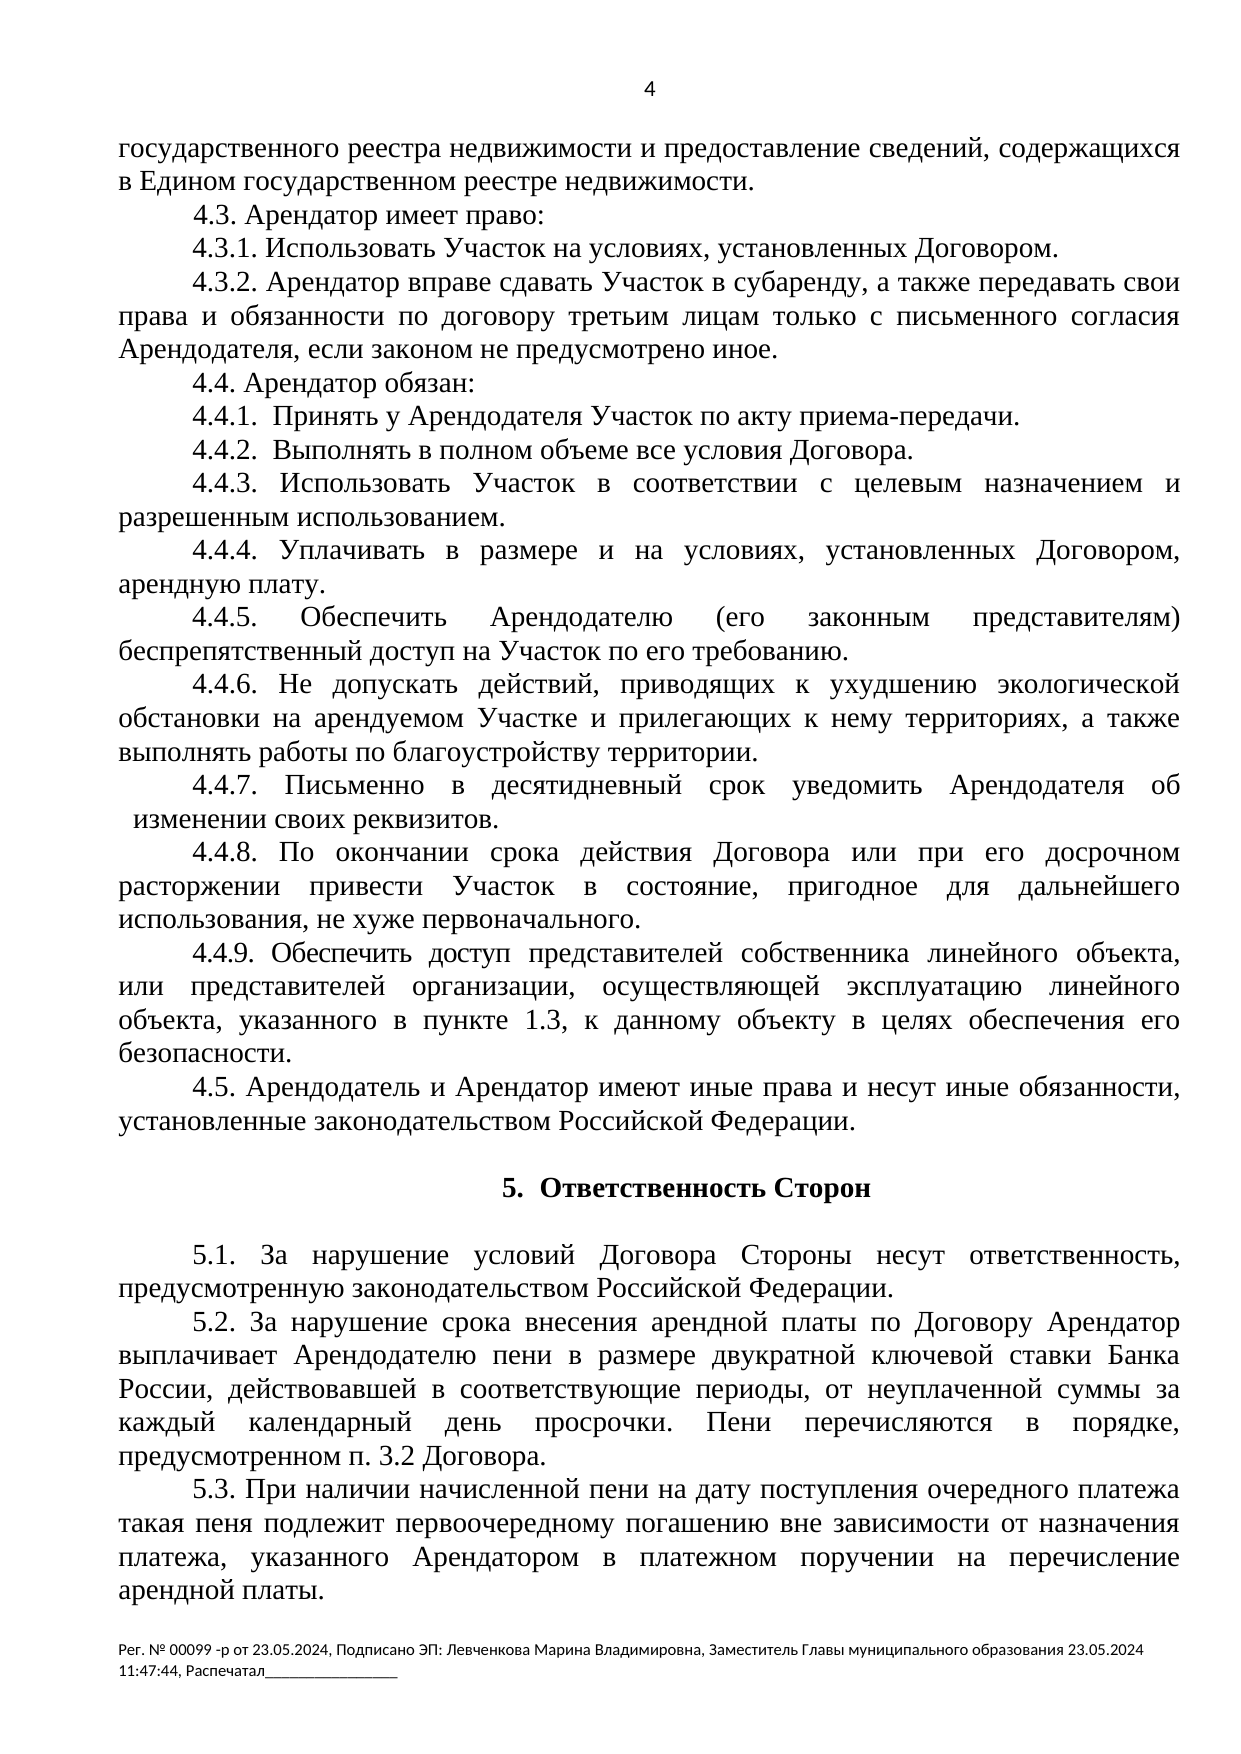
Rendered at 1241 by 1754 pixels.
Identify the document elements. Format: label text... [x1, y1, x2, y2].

text 4.4.1. Принять у Арендодателя Участок по акту приема-передачи. [118, 398, 1181, 432]
text 4.4.6. Не допускать действий, приводящих к ухудшению экологической обстановки на арендуемом Участке и прилегающих к нему территориях, а также выполнять работы по благоустройству территории. [118, 667, 1181, 767]
text 5.3. При наличии начисленной пени на дату поступления очередного платежа такая пеня подлежит первоочередному погашению вне зависимости от назначения платежа, указанного Арендатором в платежном поручении на перечисление арендной платы. [118, 1472, 1181, 1606]
text 4.4. Арендатор обязан: [118, 365, 1181, 398]
text 5.2. За нарушение срока внесения арендной платы по Договору Арендатор выплачивает Арендодателю пени в размере двукратной ключевой ставки Банка России, действовавшей в соответствующие периоды, от неуплаченной суммы за каждый календарный день просрочки. Пени перечисляются в порядке, предусмотренном п. 3.2 Договора. [118, 1304, 1181, 1472]
text 4.4.7. Письменно в десятидневный срок уведомить Арендодателя об изменении своих реквизитов. [133, 767, 1181, 834]
text 4.5. Арендодатель и Арендатор имеют иные права и несут иные обязанности, установленные законодательством Российской Федерации. [118, 1069, 1181, 1136]
text 4.4.2. Выполнять в полном объеме все условия Договора. [192, 432, 1181, 465]
text 4.4.8. По окончании срока действия Договора или при его досрочном расторжении привести Участок в состояние, пригодное для дальнейшего использования, не хуже первоначального. [118, 834, 1181, 935]
list Ответственность Сторон [192, 1170, 1181, 1203]
text 4.4.3. Использовать Участок в соответствии с целевым назначением и разрешенным использованием. [118, 465, 1181, 532]
text 4.4.5. Обеспечить Арендодателю (его законным представителям) беспрепятственный доступ на Участок по его требованию. [118, 599, 1181, 667]
text 4.4.9. Обеспечить доступ представителей собственника линейного объекта, или представителей организации, осуществляющей эксплуатацию линейного объекта, указанного в пункте 1.3, к данному объекту в целях обеспечения его безопасности. [118, 935, 1181, 1069]
text 4.3. Арендатор имеет право: [193, 197, 1181, 231]
text 4.3.1. Использовать Участок на условиях, установленных Договором. [192, 231, 1181, 264]
text 5.1. За нарушение условий Договора Стороны несут ответственность, предусмотренную законодательством Российской Федерации. [118, 1237, 1181, 1304]
text 4.3.2. Арендатор вправе сдавать Участок в субаренду, а также передавать свои права и обязанности по договору третьим лицам только с письменного согласия Арендодателя, если законом не предусмотрено иное. [118, 264, 1181, 365]
text 4.4.4. Уплачивать в размере и на условиях, установленных Договором, арендную плату. [118, 532, 1181, 599]
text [118, 130, 1181, 197]
